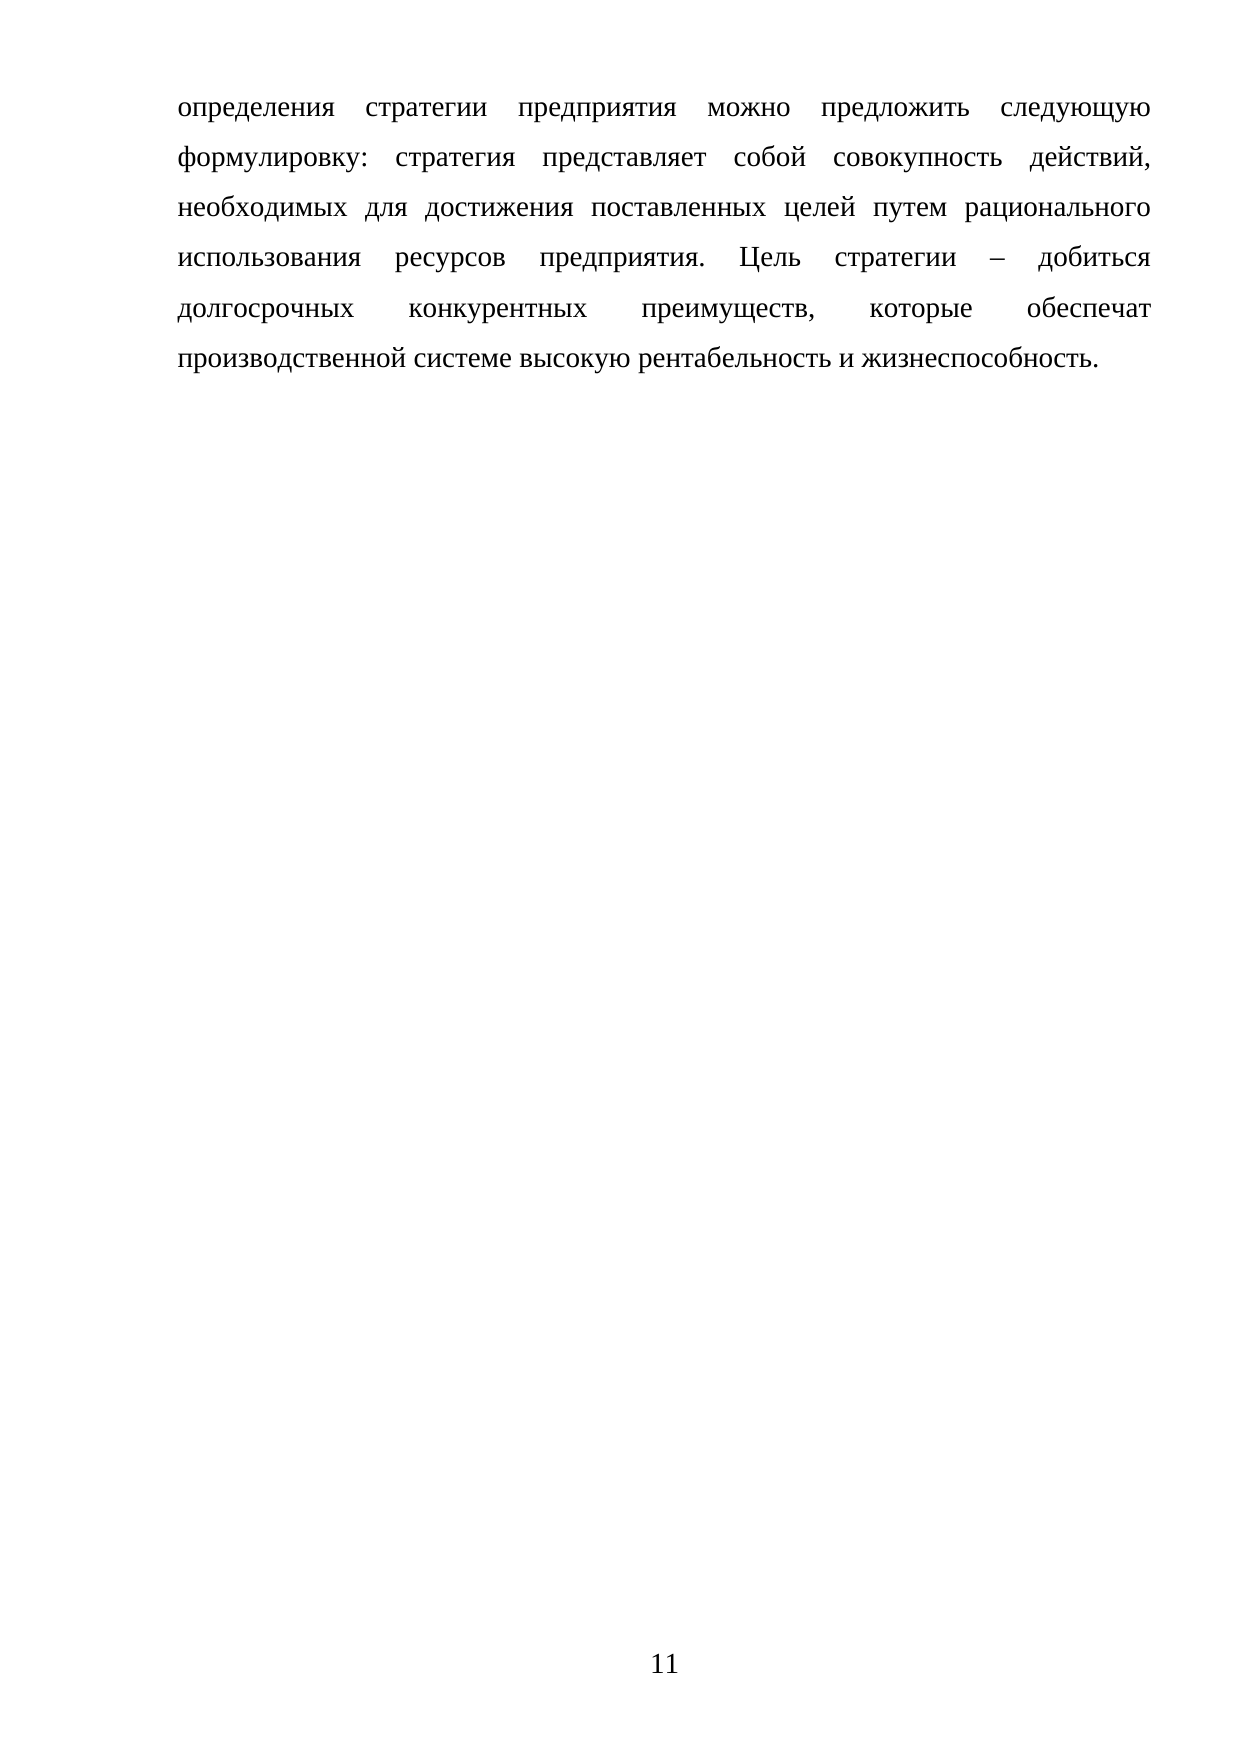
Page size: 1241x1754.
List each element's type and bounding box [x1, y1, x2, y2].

text [177, 89, 1152, 374]
